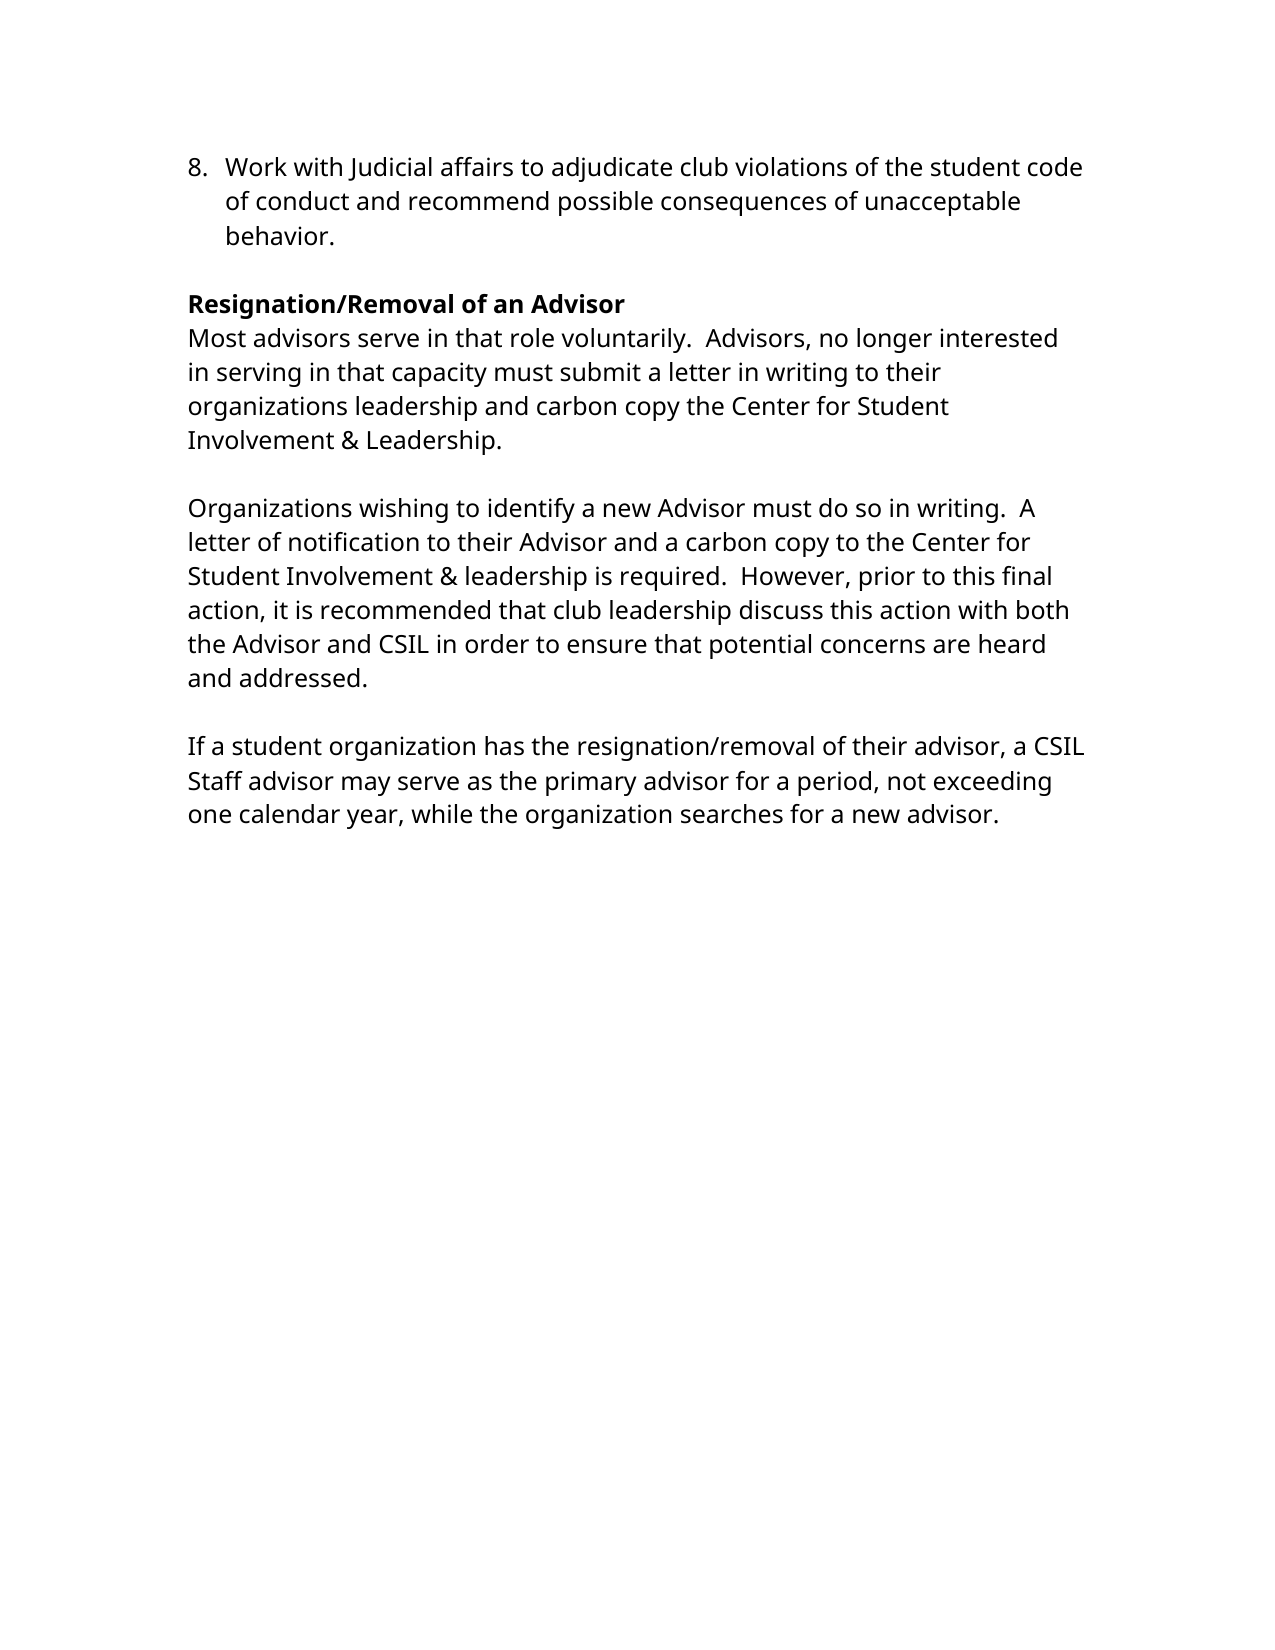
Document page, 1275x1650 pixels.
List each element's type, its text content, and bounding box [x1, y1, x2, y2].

text Resignation/Removal of an Advisor [187, 286, 1087, 320]
text If a student organization has the resignation/removal of their advisor, a CSIL Staff advisor may serve as the primary advisor for a period, not exceeding one calendar year, while the organization searches for a new advisor. [187, 729, 1087, 831]
text Most advisors serve in that role voluntarily. Advisors, no longer interested in serving in that capacity must submit a letter in writing to their organizations leadership and carbon copy the Center for Student Involvement & Leadership. [187, 320, 1087, 457]
list Work with Judicial affairs to adjudicate club violations of the student code of conduct and recommend possible consequences of unacceptable behavior. [187, 150, 1087, 252]
text Organizations wishing to identify a new Advisor must do so in writing. A letter of notification to their Advisor and a carbon copy to the Center for Student Involvement & leadership is required. However, prior to this final action, it is recommended that club leadership discuss this action with both the Advisor and CSIL in order to ensure that potential concerns are heard and addressed. [187, 491, 1087, 695]
